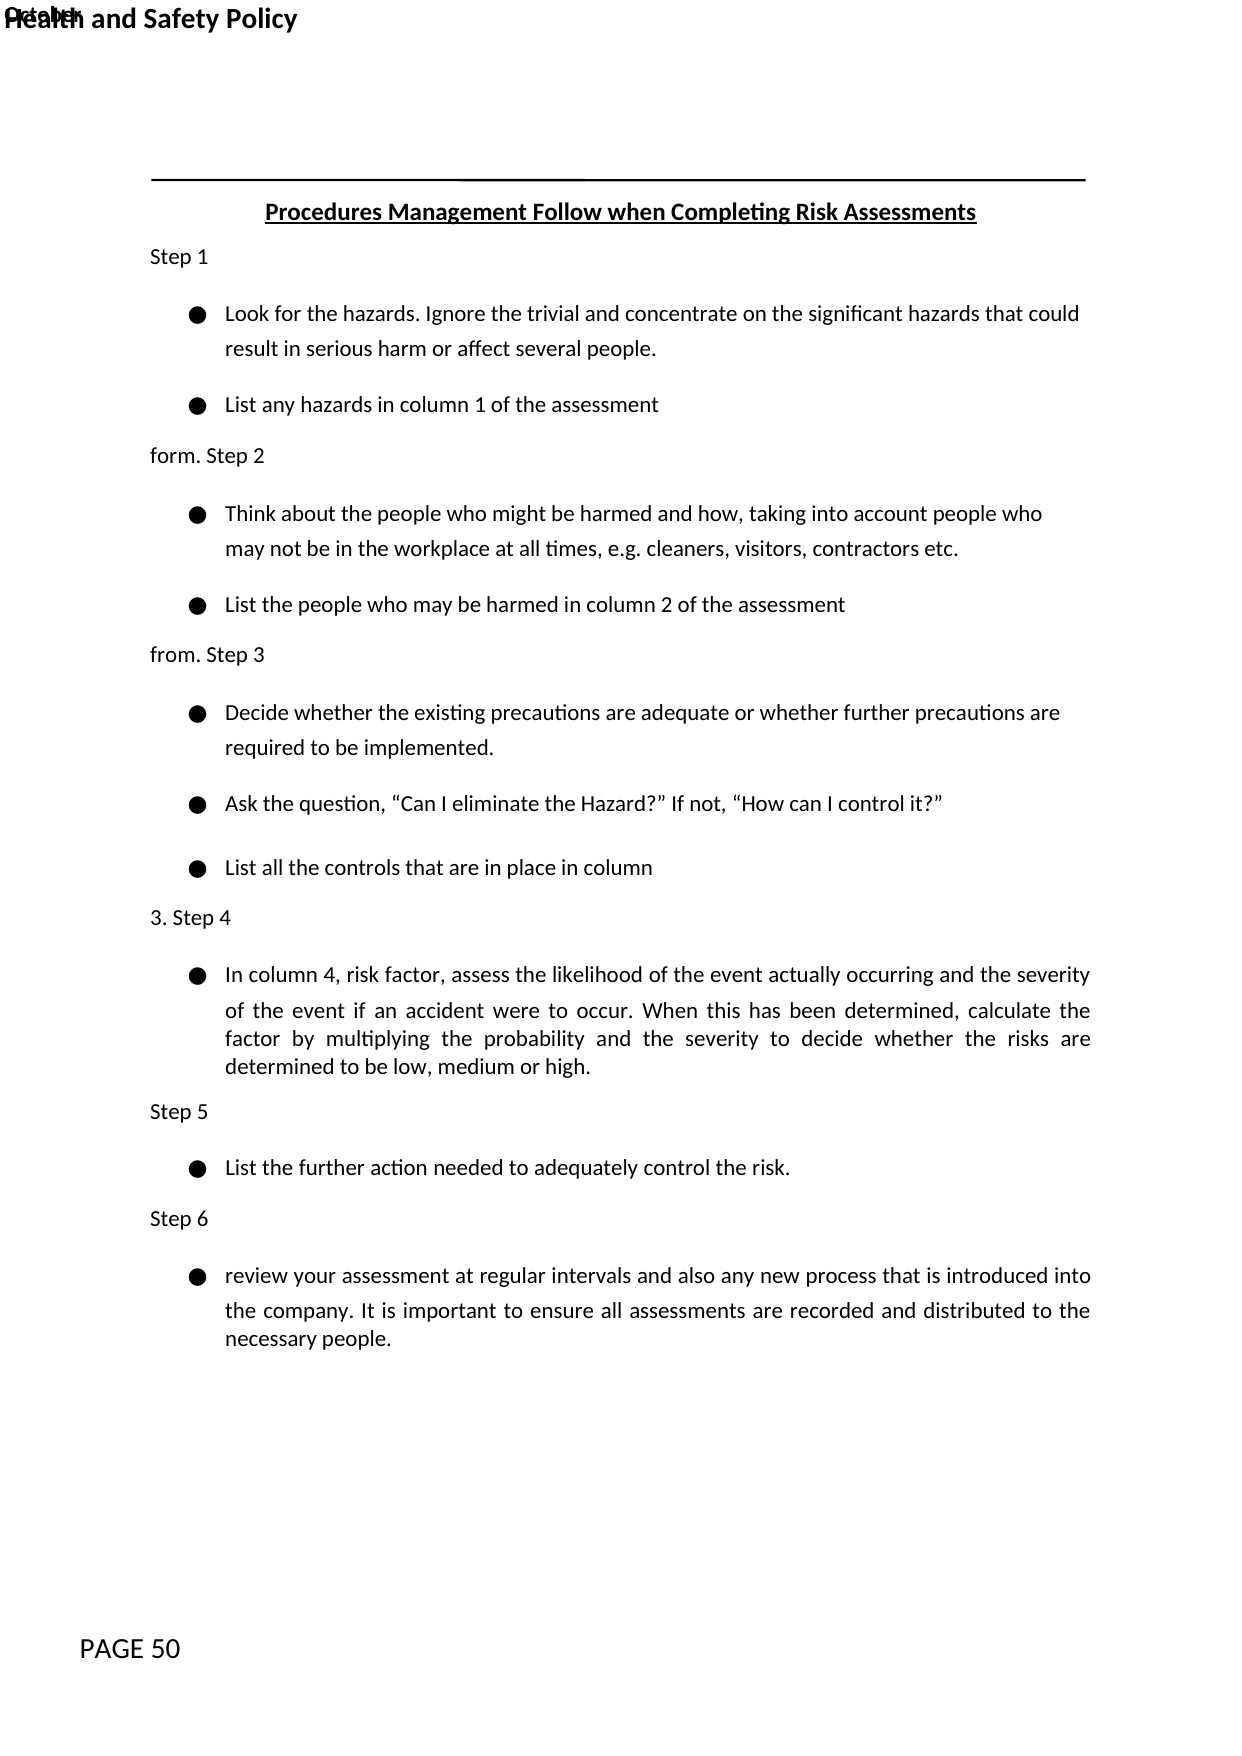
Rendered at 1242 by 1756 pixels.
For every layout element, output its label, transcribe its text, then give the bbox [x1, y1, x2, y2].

list List the further action needed to adequately control the risk. Step 6 [150, 1141, 792, 1232]
list List the people who may be harmed in column 2 of the assessment from. Step 3 [150, 579, 901, 668]
list List any hazards in column 1 of the assessment form. Step 2 [150, 379, 714, 469]
list Ask the question, “Can I eliminate the Hazard?” If not, “How can I control it?” [187, 778, 1154, 825]
text Step 1 [150, 242, 1154, 271]
list Decide whether the existing precautions are adequate or whether further precautions are required to be implemented. [187, 686, 1063, 761]
list List all the controls that are in place in column 3. Step 4 [150, 842, 674, 932]
list In column 4, risk factor, assess the likelihood of the event actually occurring and the severity of the event if an accident were to occur. When this has been determined, calculate the factor by multiplying the probability and the severity to decide whether the risks are determined to be low, medium or high. [187, 949, 1093, 1080]
subtitle Procedures Management Follow when Completing Risk Assessments [177, 196, 1065, 226]
list Think about the people who might be harmed and how, taking into account people who may not be in the workplace at all times, e.g. cleaners, visitors, contractors etc. [187, 487, 1088, 562]
text Step 5 [150, 1097, 1154, 1125]
list Look for the hazards. Ignore the trivial and concentrate on the significant hazards that could result in serious harm or affect several people. [187, 287, 1083, 362]
list review your assessment at regular intervals and also any new process that is introduced into the company. It is important to ensure all assessments are recorded and distributed to the necessary people. [187, 1249, 1093, 1352]
